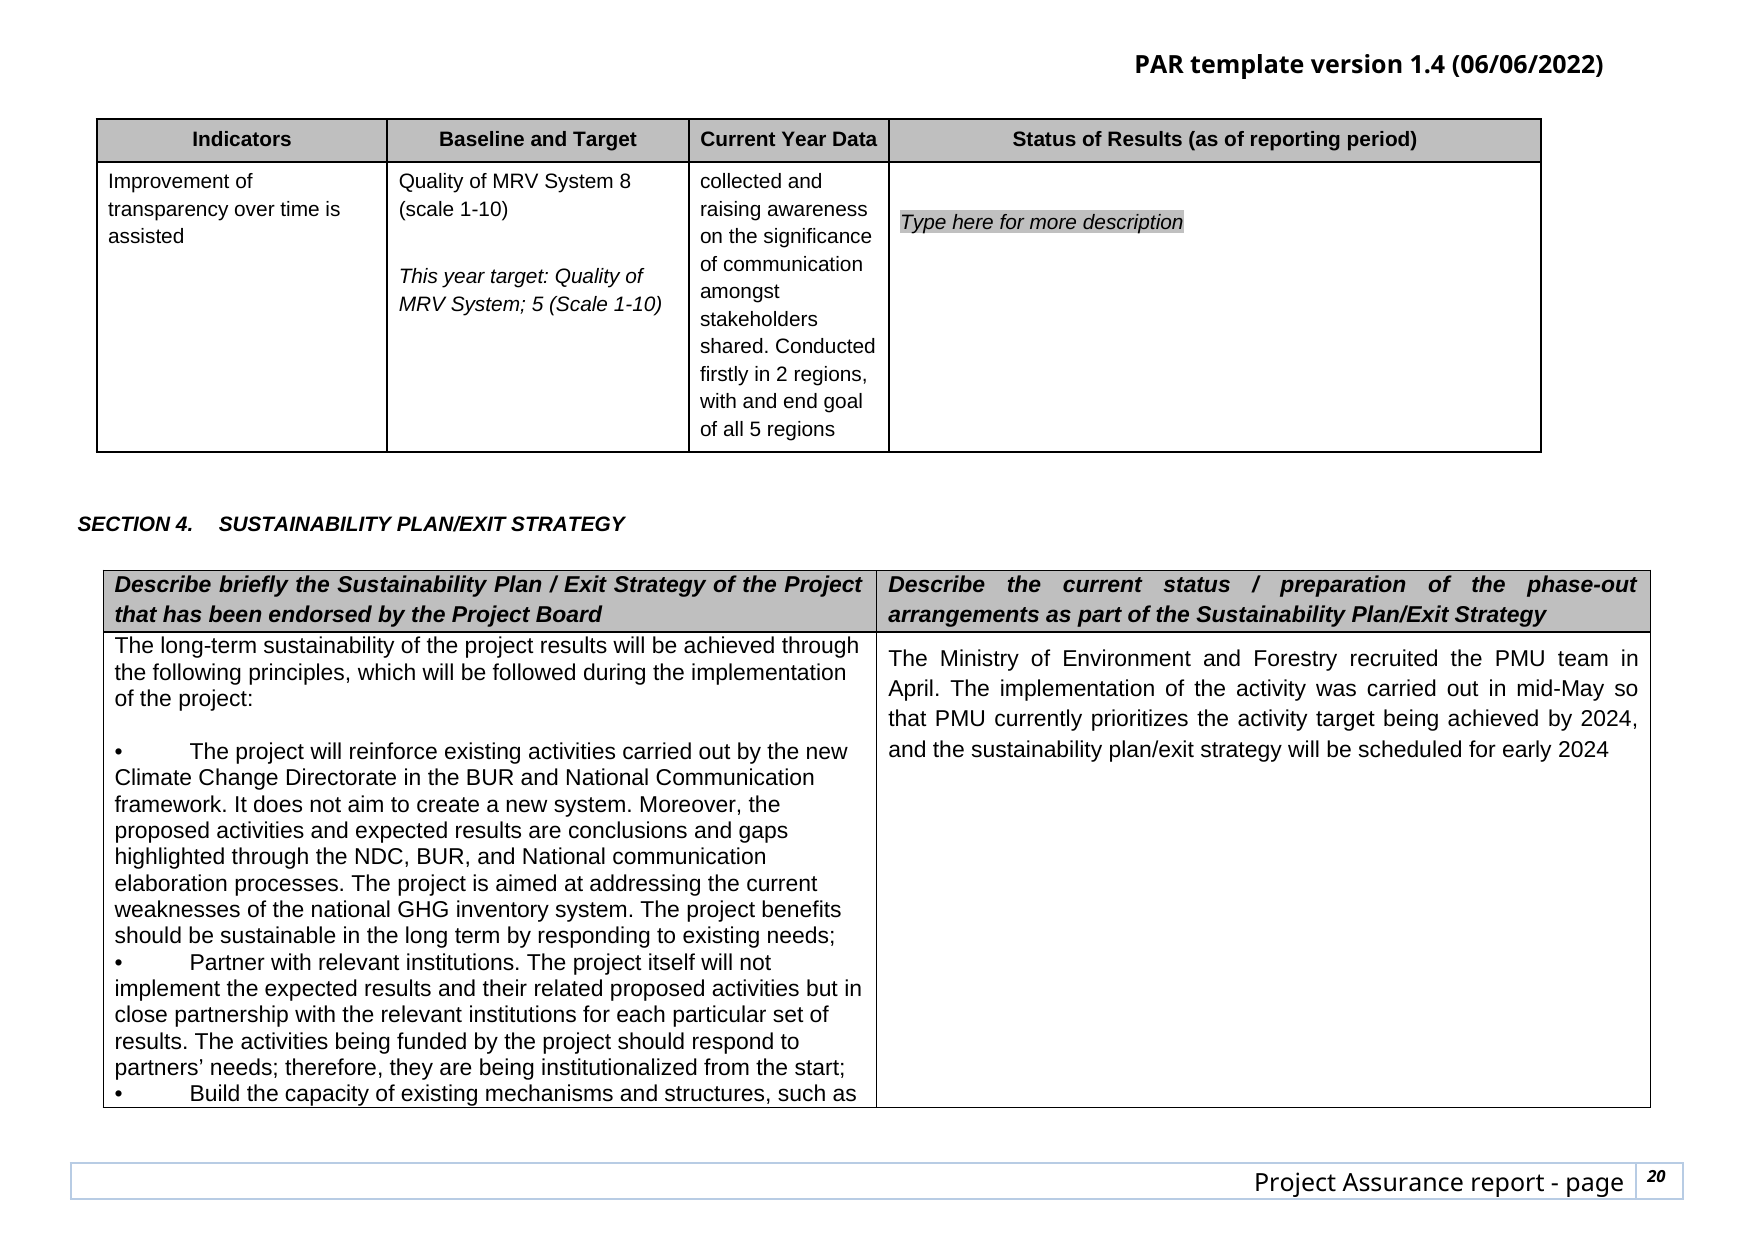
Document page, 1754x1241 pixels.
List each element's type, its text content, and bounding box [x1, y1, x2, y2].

table_header Describe briefly the Sustainability Plan / Exit Strategy of the Project that has been endorsed by the Project Board [104, 571, 876, 631]
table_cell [104, 633, 876, 1107]
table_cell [690, 163, 888, 451]
table_cell Type here for more description [890, 163, 1540, 451]
subtitle SUSTAINABILITY PLAN/EXIT STRATEGY [77, 511, 1604, 535]
table_header Indicators [98, 120, 386, 161]
table_header Describe the current status / preparation of the phase-out arrangements as part of the Sustainability Plan/Exit Strategy [877, 571, 1650, 631]
table_header Baseline and Target [388, 120, 688, 161]
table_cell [877, 633, 1650, 1107]
table_header Current Year Data [690, 120, 888, 161]
table_header Status of Results (as of reporting period) [890, 120, 1540, 161]
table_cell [388, 163, 688, 451]
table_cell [98, 163, 386, 451]
